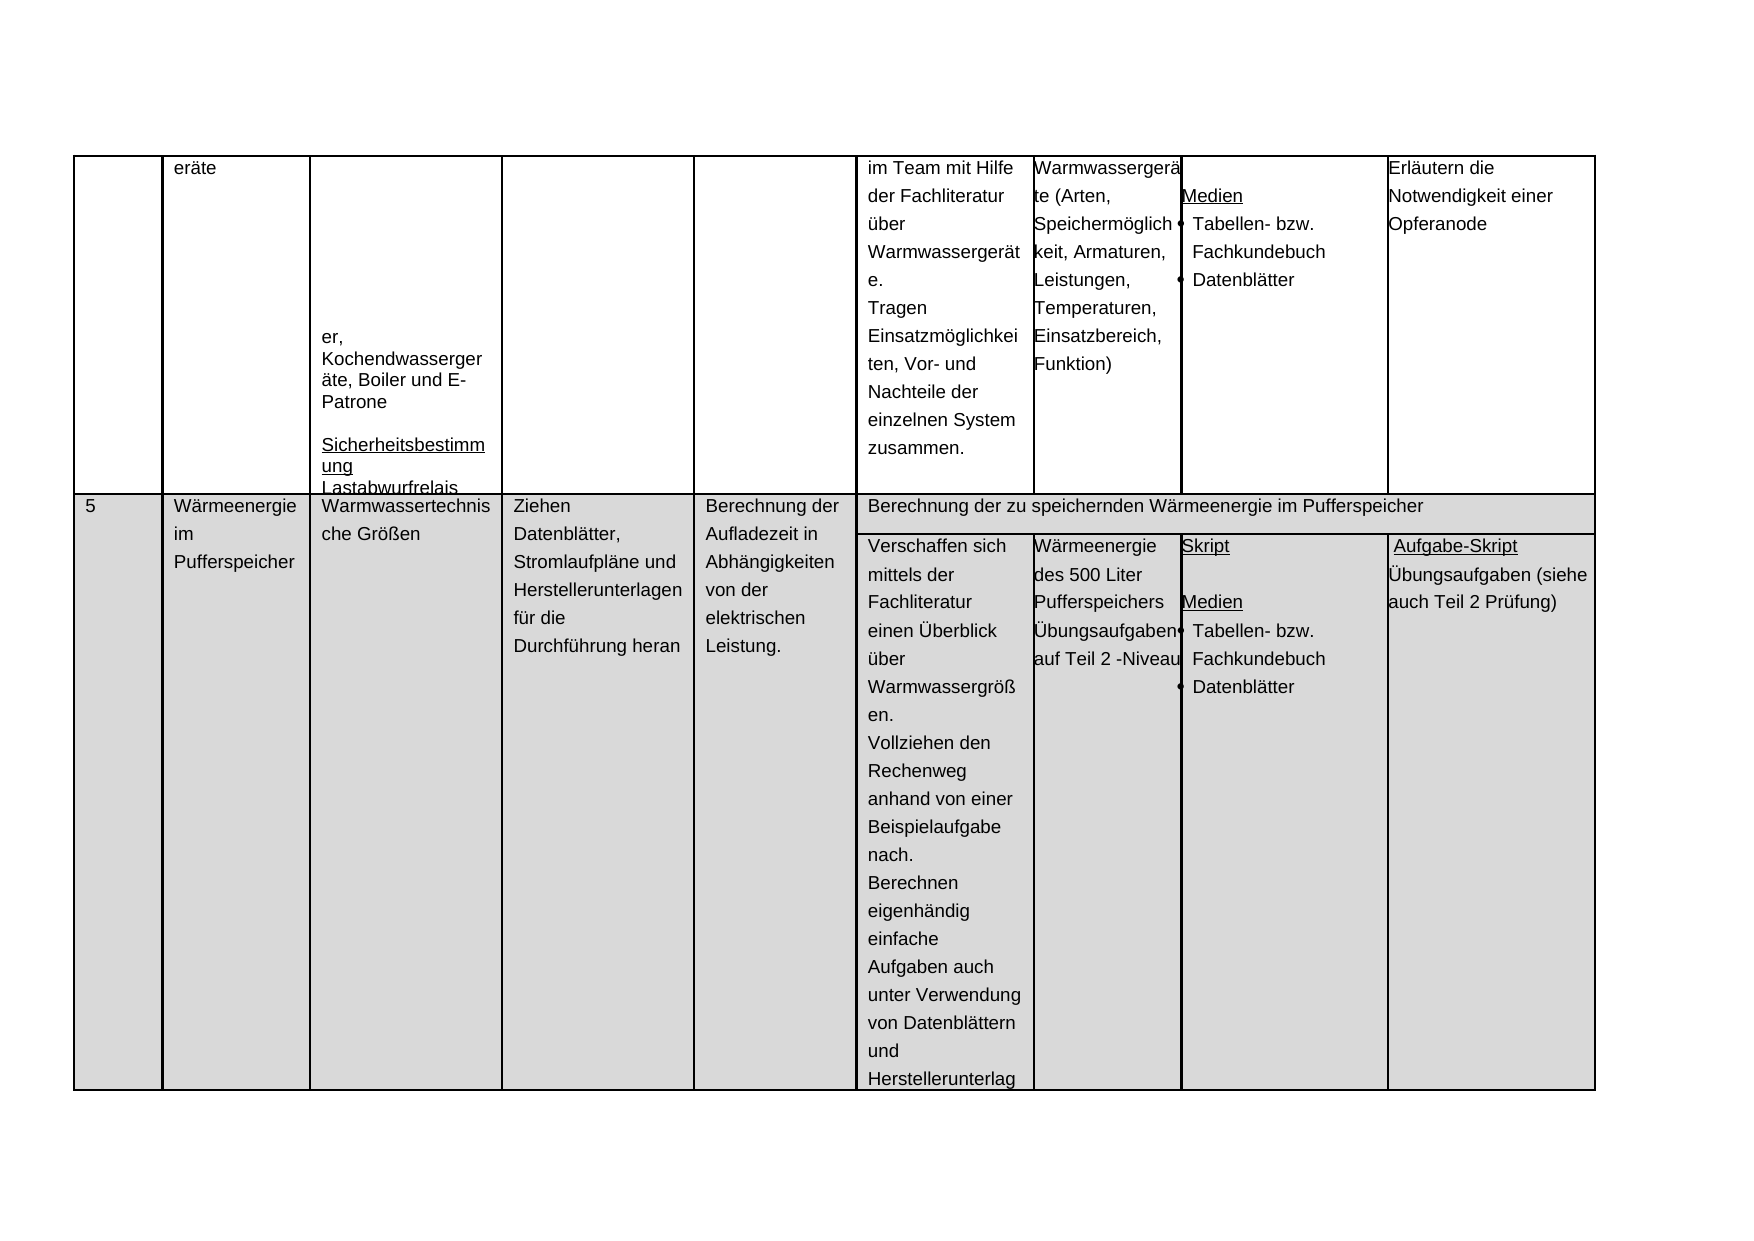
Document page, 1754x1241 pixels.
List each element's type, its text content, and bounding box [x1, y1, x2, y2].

table_cell Ziehen Datenblätter, Stromlaufpläne und Herstellerunterlagen für die Durchführung heran [503, 495, 693, 1089]
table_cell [858, 157, 1033, 493]
table_cell Berechnung der Aufladezeit in Abhängigkeiten von der elektrischen Leistung. [695, 495, 855, 1089]
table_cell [858, 535, 1033, 1089]
table_cell Warmwassertechnische Größen [311, 495, 501, 1089]
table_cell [1183, 157, 1387, 493]
table_cell 5 [75, 495, 161, 1089]
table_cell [1035, 535, 1180, 1089]
table_cell Berechnung der zu speichernden Wärmeenergie im Pufferspeicher [858, 495, 1594, 533]
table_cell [1389, 157, 1594, 493]
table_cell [1389, 535, 1594, 1089]
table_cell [1035, 157, 1180, 493]
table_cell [1183, 535, 1387, 1089]
table_cell Wärmeenergie im Pufferspeicher [164, 495, 309, 1089]
